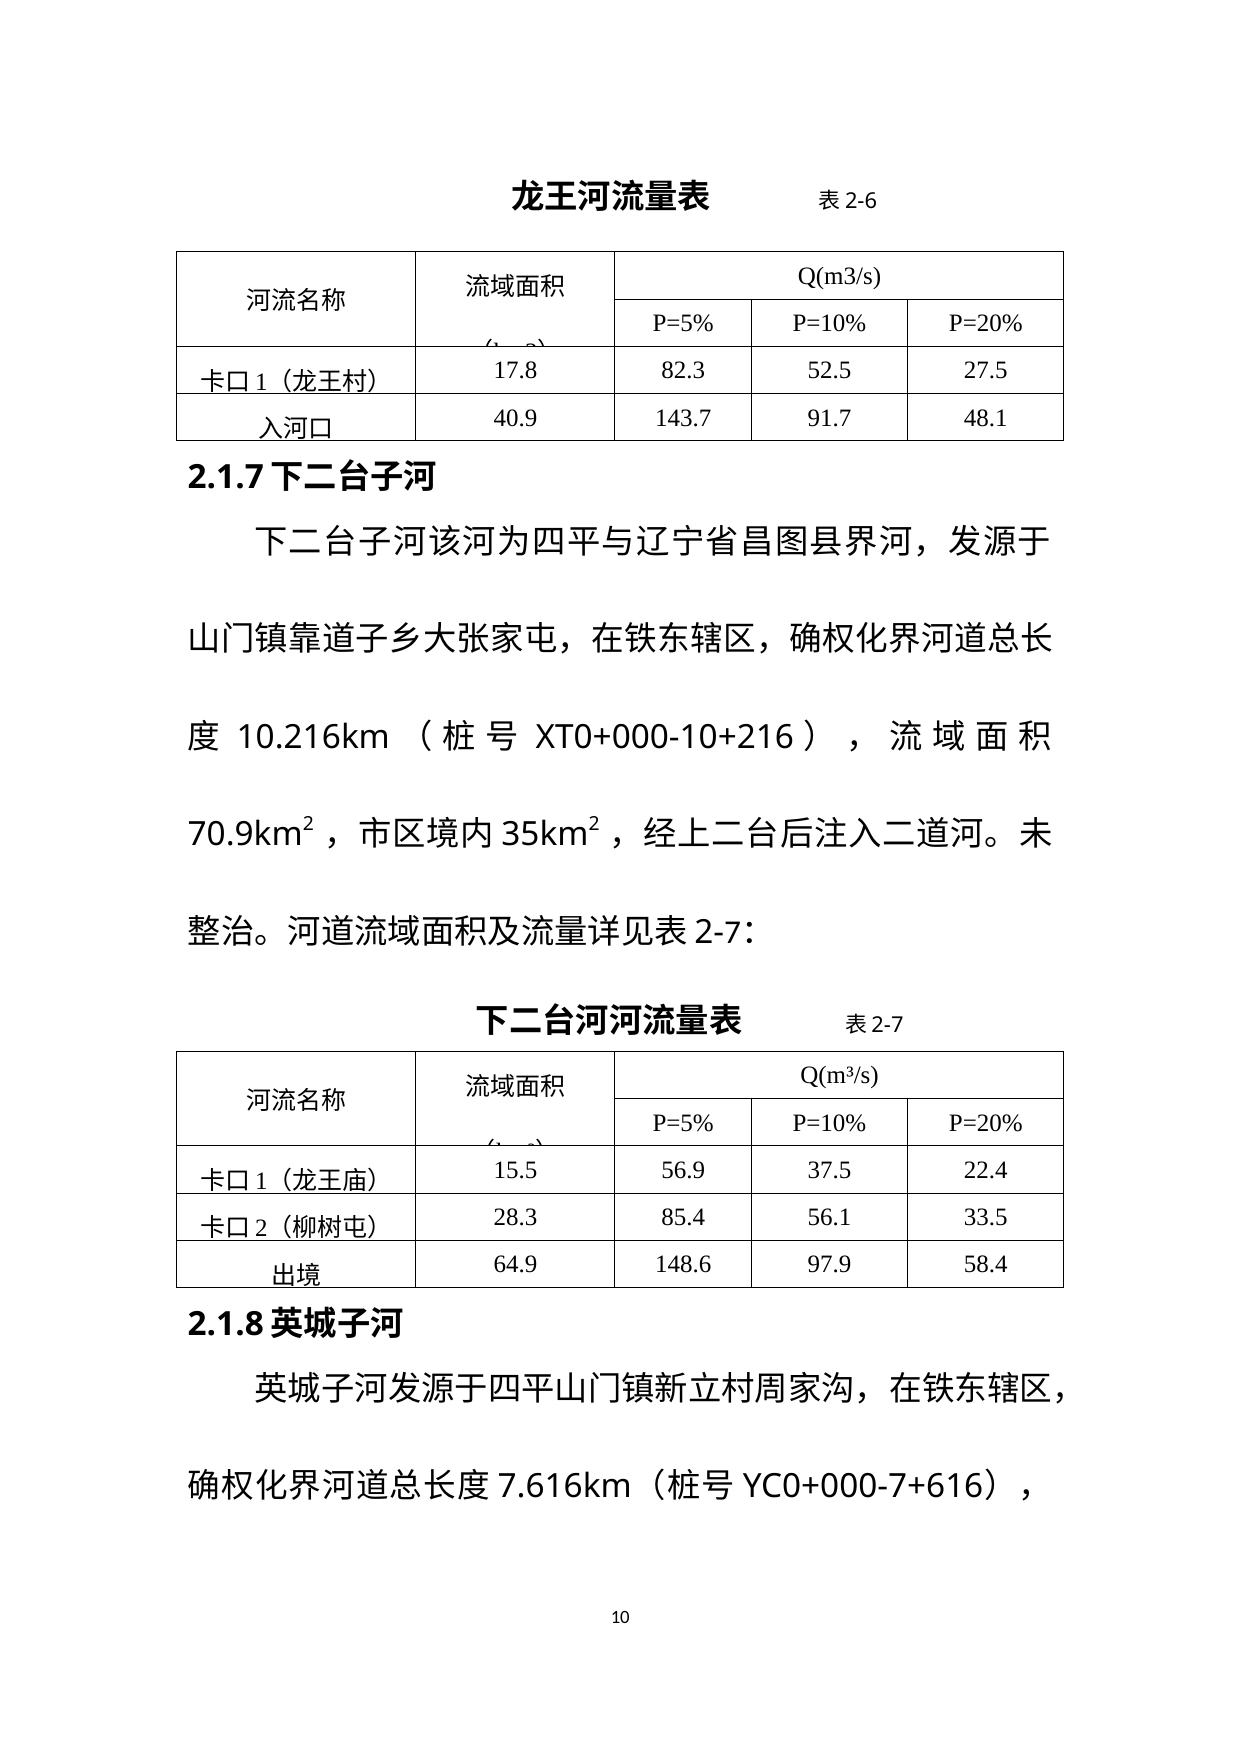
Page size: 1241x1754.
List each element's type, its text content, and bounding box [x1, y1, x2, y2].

table_header 河流名称 [177, 1052, 415, 1145]
table_cell 52.5 [752, 347, 907, 393]
table_cell 56.9 [615, 1146, 751, 1192]
table_cell 48.1 [908, 394, 1063, 440]
table_cell 82.3 [615, 347, 751, 393]
subtitle 2.1.7下二台子河 [187, 441, 1053, 506]
table_cell 15.5 [416, 1146, 614, 1192]
table_cell 56.1 [752, 1194, 907, 1240]
table_cell 28.3 [416, 1194, 614, 1240]
table_cell 85.4 [615, 1194, 751, 1240]
table_cell P=20% [908, 1099, 1063, 1145]
table_cell 40.9 [416, 394, 614, 440]
table_cell 97.9 [752, 1241, 907, 1287]
table_cell P=10% [752, 1099, 907, 1145]
table_cell 58.4 [908, 1241, 1063, 1287]
text 下二台子河该河为四平与辽宁省昌图县界河，发源于山门镇靠道子乡大张家屯，在铁东辖区，确权化界河道总长度10.216km（桩号XT0+000-10+216），流域面积70.9km2 ，市区境内35km2 ，经上二台后注入二道河。未整治。河道流域面积及流量详见表2-7： [187, 506, 1053, 961]
table_cell 17.8 [416, 347, 614, 393]
table_cell P=5% [615, 300, 751, 346]
text 下二台河河流量表 表2-7 [187, 986, 1053, 1051]
table_cell 出境 [177, 1241, 415, 1287]
table_cell 27.5 [908, 347, 1063, 393]
table_header 流域面积 （km2） [416, 252, 614, 346]
table_cell 143.7 [615, 394, 751, 440]
table_cell 64.9 [416, 1241, 614, 1287]
text 龙王河流量表 表2-6 [187, 162, 1053, 227]
table_cell 卡口2（柳树屯） [177, 1194, 415, 1240]
table_cell 148.6 [615, 1241, 751, 1287]
table_header 河流名称 [177, 252, 415, 346]
table_header Q(m³/s) [615, 1052, 1063, 1098]
table_cell 22.4 [908, 1146, 1063, 1192]
subtitle 2.1.8英城子河 [187, 1288, 1053, 1353]
table_cell P=10% [752, 300, 907, 346]
table_cell P=20% [908, 300, 1063, 346]
table_cell 37.5 [752, 1146, 907, 1192]
table_cell P=5% [615, 1099, 751, 1145]
table_header Q(m3/s) [615, 252, 1063, 298]
table_cell 卡口1（龙王村） [177, 347, 415, 393]
table_cell 卡口1（龙王庙） [177, 1146, 415, 1192]
table_cell 入河口 [177, 394, 415, 440]
table_header 流域面积 （km²） [416, 1052, 614, 1145]
table_cell 91.7 [752, 394, 907, 440]
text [187, 1353, 1053, 1516]
table_cell 33.5 [908, 1194, 1063, 1240]
